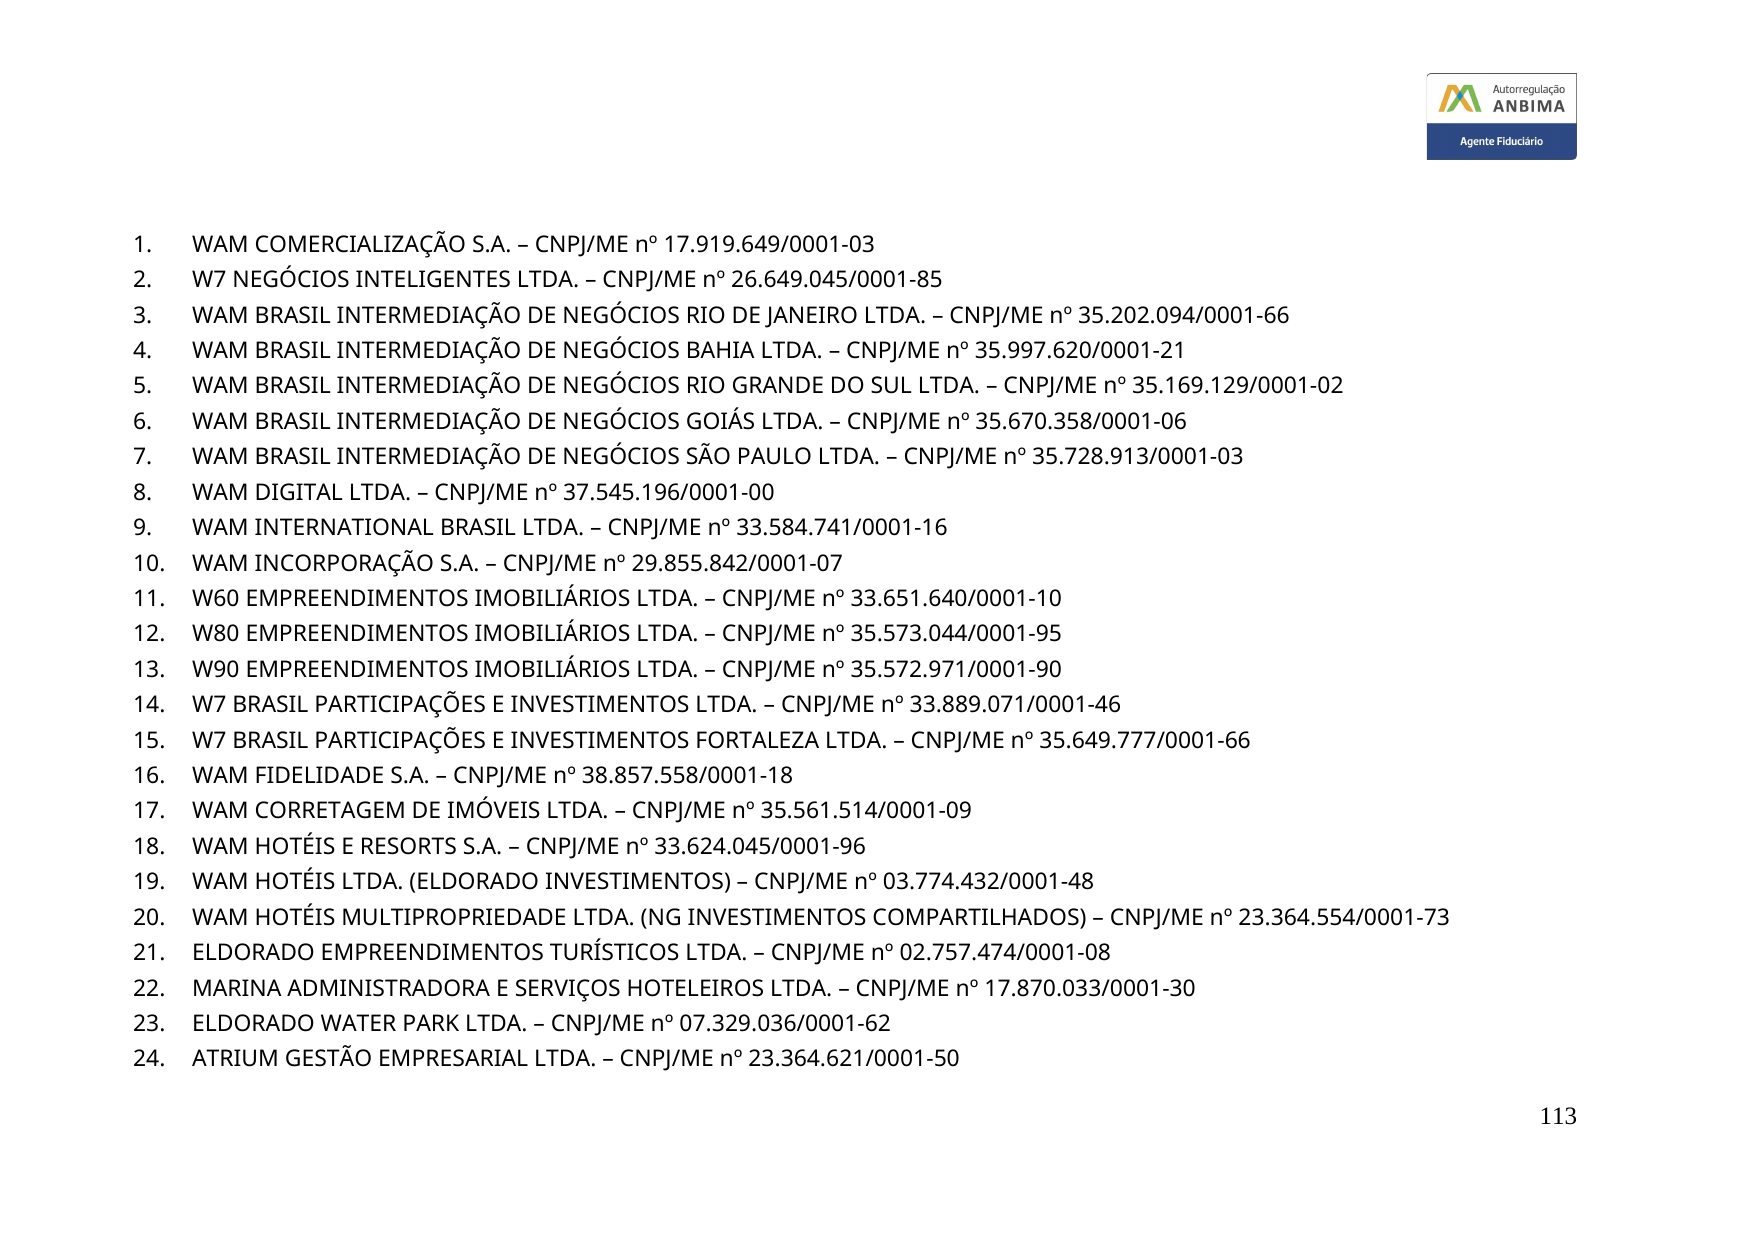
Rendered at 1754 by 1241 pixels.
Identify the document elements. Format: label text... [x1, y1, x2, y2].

list ELDORADO EMPREENDIMENTOS TURÍSTICOS LTDA. – CNPJ/ME nº 02.757.474/0001-08 [133, 932, 1577, 968]
list W80 EMPREENDIMENTOS IMOBILIÁRIOS LTDA. – CNPJ/ME nº 35.573.044/0001-95 [133, 613, 1577, 649]
list WAM BRASIL INTERMEDIAÇÃO DE NEGÓCIOS RIO DE JANEIRO LTDA. – CNPJ/ME nº 35.202.094/0001-66 [133, 295, 1577, 330]
list MARINA ADMINISTRADORA E SERVIÇOS HOTELEIROS LTDA. – CNPJ/ME nº 17.870.033/0001-30 [133, 968, 1577, 1003]
list WAM HOTÉIS LTDA. (ELDORADO INVESTIMENTOS) – CNPJ/ME nº 03.774.432/0001-48 [133, 861, 1577, 897]
list WAM FIDELIDADE S.A. – CNPJ/ME nº 38.857.558/0001-18 [133, 755, 1577, 791]
picture [1426, 73, 1577, 160]
list WAM HOTÉIS MULTIPROPRIEDADE LTDA. (NG INVESTIMENTOS COMPARTILHADOS) – CNPJ/ME nº 23.364.554/0001-73 [133, 897, 1577, 932]
list WAM HOTÉIS E RESORTS S.A. – CNPJ/ME nº 33.624.045/0001-96 [133, 826, 1577, 861]
list WAM CORRETAGEM DE IMÓVEIS LTDA. – CNPJ/ME nº 35.561.514/0001-09 [133, 791, 1577, 826]
list WAM BRASIL INTERMEDIAÇÃO DE NEGÓCIOS RIO GRANDE DO SUL LTDA. – CNPJ/ME nº 35.169.129/0001-02 [133, 366, 1577, 401]
list WAM BRASIL INTERMEDIAÇÃO DE NEGÓCIOS SÃO PAULO LTDA. – CNPJ/ME nº 35.728.913/0001-03 [133, 436, 1577, 472]
list W7 BRASIL PARTICIPAÇÕES E INVESTIMENTOS LTDA. – CNPJ/ME nº 33.889.071/0001-46 [133, 684, 1577, 720]
list WAM COMERCIALIZAÇÃO S.A. – CNPJ/ME nº 17.919.649/0001-03 [133, 224, 1577, 259]
list WAM BRASIL INTERMEDIAÇÃO DE NEGÓCIOS BAHIA LTDA. – CNPJ/ME nº 35.997.620/0001-21 [133, 330, 1577, 366]
list WAM INTERNATIONAL BRASIL LTDA. – CNPJ/ME nº 33.584.741/0001-16 [133, 507, 1577, 543]
list ELDORADO WATER PARK LTDA. – CNPJ/ME nº 07.329.036/0001-62 [133, 1003, 1577, 1038]
list W7 NEGÓCIOS INTELIGENTES LTDA. – CNPJ/ME nº 26.649.045/0001-85 [133, 259, 1577, 295]
list WAM DIGITAL LTDA. – CNPJ/ME nº 37.545.196/0001-00 [133, 472, 1577, 507]
list WAM INCORPORAÇÃO S.A. – CNPJ/ME nº 29.855.842/0001-07 [133, 543, 1577, 578]
list W90 EMPREENDIMENTOS IMOBILIÁRIOS LTDA. – CNPJ/ME nº 35.572.971/0001-90 [133, 649, 1577, 684]
list ATRIUM GESTÃO EMPRESARIAL LTDA. – CNPJ/ME nº 23.364.621/0001-50 [133, 1038, 1577, 1074]
list W7 BRASIL PARTICIPAÇÕES E INVESTIMENTOS FORTALEZA LTDA. – CNPJ/ME nº 35.649.777/0001-66 [133, 720, 1577, 755]
list WAM BRASIL INTERMEDIAÇÃO DE NEGÓCIOS GOIÁS LTDA. – CNPJ/ME nº 35.670.358/0001-06 [133, 401, 1577, 436]
list W60 EMPREENDIMENTOS IMOBILIÁRIOS LTDA. – CNPJ/ME nº 33.651.640/0001-10 [133, 578, 1577, 613]
